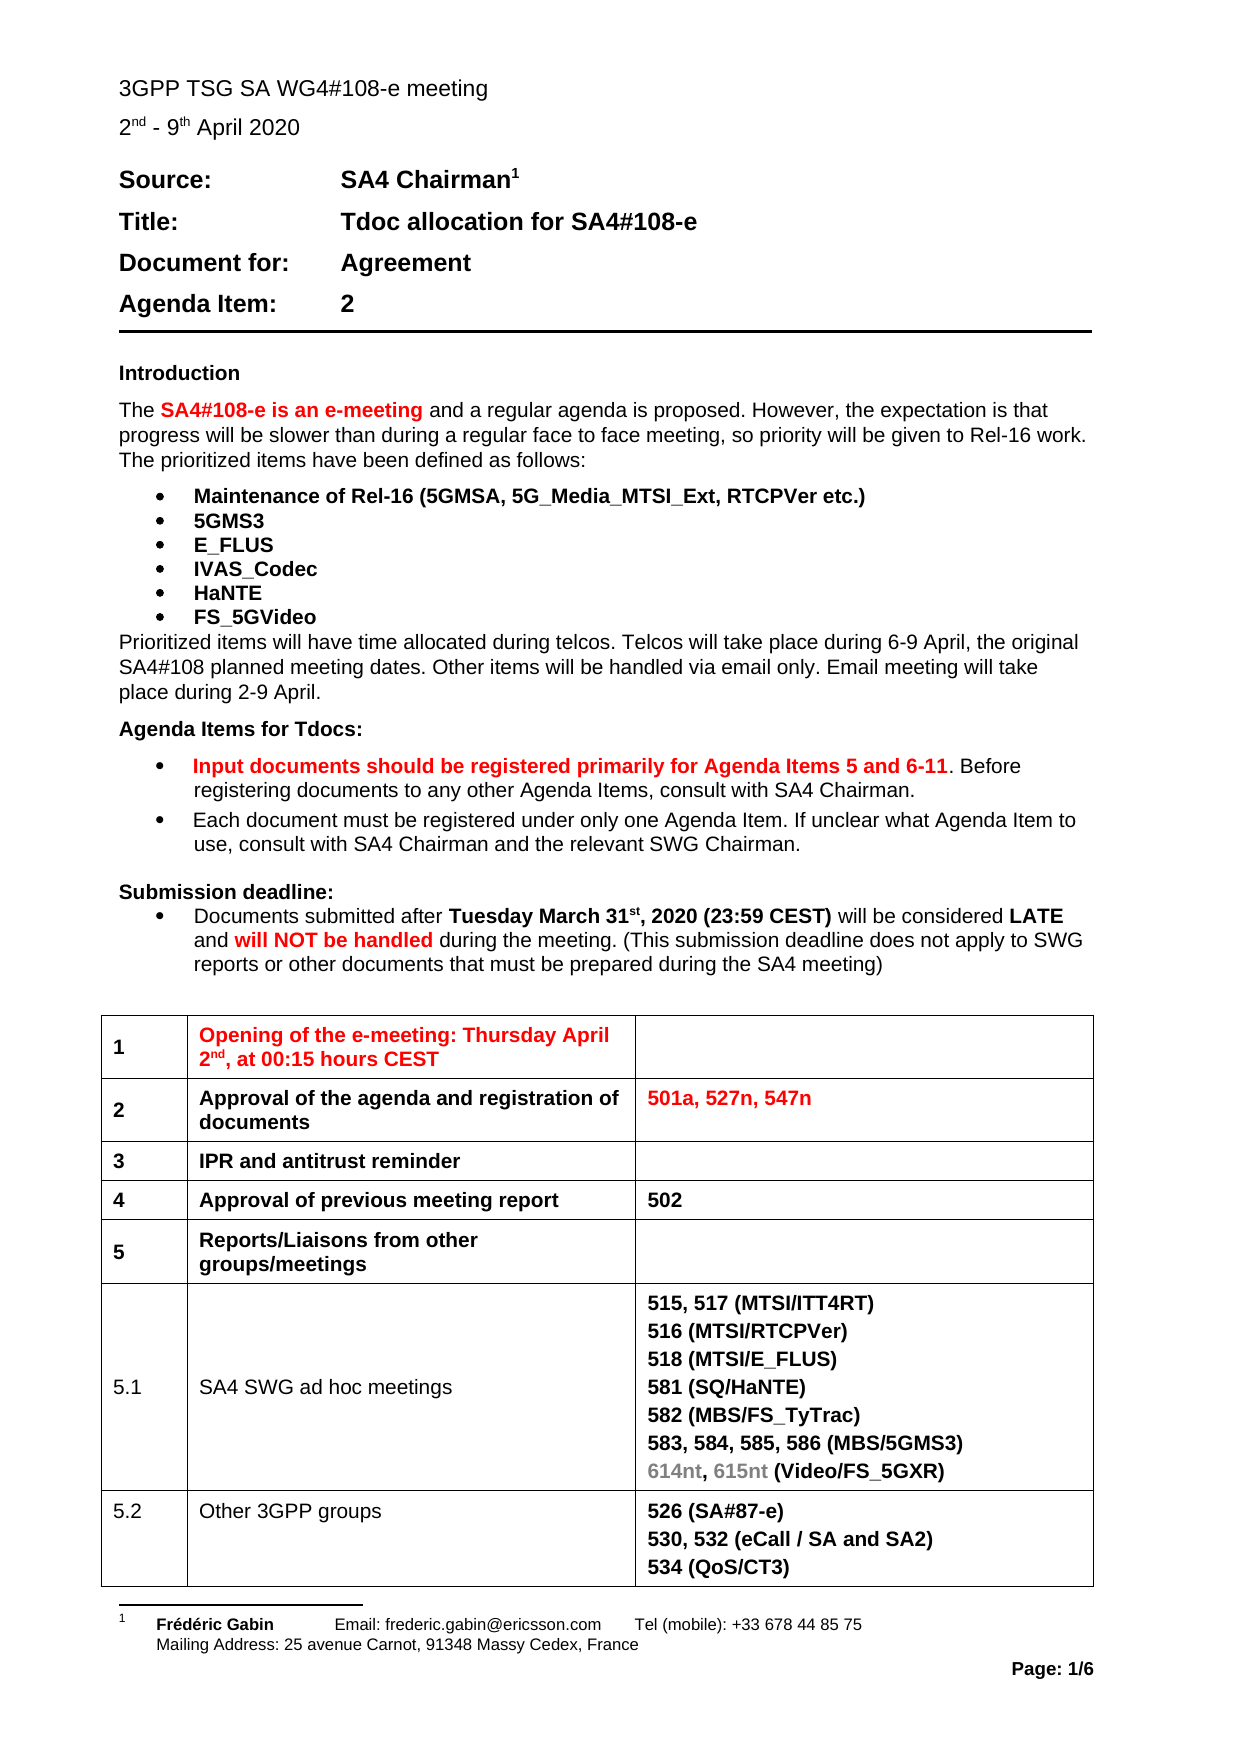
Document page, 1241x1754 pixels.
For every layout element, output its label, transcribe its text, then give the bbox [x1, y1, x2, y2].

table_cell IPR and antitrust reminder [188, 1142, 635, 1180]
text Agenda Items for Tdocs: [119, 716, 1092, 741]
table_cell 5 [102, 1220, 187, 1282]
table_header 1 [102, 1016, 187, 1078]
list E_FLUS [156, 532, 1092, 557]
list FS_5GVideo [156, 605, 1092, 629]
table_cell SA4 SWG ad hoc meetings [188, 1284, 635, 1490]
list 5GMS3 [156, 508, 1092, 532]
subtitle Agenda Item: 2 [119, 289, 1092, 318]
table_cell Approval of previous meeting report [188, 1181, 635, 1219]
table_cell 3 [102, 1142, 187, 1180]
text Title: Tdoc allocation for SA4#108-e [119, 206, 1092, 235]
table_cell [636, 1142, 1093, 1180]
text Source: SA4 Chairman [119, 165, 1092, 194]
table_cell 4 [102, 1181, 187, 1219]
subtitle Each document must be registered under only one Agenda Item. If unclear what Agenda Item to use, consult with SA4 Chairman and the relevant SWG Chairman. [156, 808, 1092, 856]
text Submission deadline: [119, 880, 1092, 904]
table_cell 5.2 [102, 1491, 187, 1586]
text The SA4#108-e is an e-meeting and a regular agenda is proposed. However, the expectation is that progress will be slower than during a regular face to face meeting, so priority will be given to Rel-16 work. The prioritized items have been defined as follows: [119, 397, 1092, 472]
table_cell 515, 517 (MTSI/ITT4RT) 516 (MTSI/RTCPVer) 518 (MTSI/E_FLUS) 581 (SQ/HaNTE) 582 (MBS/FS_TyTrac) 583, 584, 585, 586 (MBS/5GMS3) 614nt, 615nt (Video/FS_5GXR) [636, 1284, 1093, 1490]
table_cell Other 3GPP groups [188, 1491, 635, 1586]
subtitle Document for: Agreement [119, 248, 1092, 276]
list Maintenance of Rel-16 (5GMSA, 5G_Media_MTSI_Ext, RTCPVer etc.) [156, 484, 1092, 508]
table_cell 502 [636, 1181, 1093, 1219]
table_cell [636, 1220, 1093, 1282]
list Documents submitted after Tuesday March 31st, 2020 (23:59 CEST) will be considered LATE and will NOT be handled during the meeting. (This submission deadline does not apply to SWG reports or other documents that must be prepared during the SA4 meeting) [156, 904, 1092, 976]
text Introduction [119, 359, 1092, 384]
text Prioritized items will have time allocated during telcos. Telcos will take place during 6-9 April, the original SA4#108 planned meeting dates. Other items will be handled via email only. Email meeting will take place during 2-9 April. [119, 629, 1092, 704]
list IVAS_Codec [156, 557, 1092, 581]
table_cell 2 [102, 1079, 187, 1141]
table_cell 501a, 527n, 547n [636, 1079, 1093, 1141]
subtitle Input documents should be registered primarily for Agenda Items 5 and 6-11. Before registering documents to any other Agenda Items, consult with SA4 Chairman. [156, 754, 1092, 802]
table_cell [636, 1491, 1093, 1586]
table_cell Reports/Liaisons from other groups/meetings [188, 1220, 635, 1282]
table_cell 5.1 [102, 1284, 187, 1490]
table_cell Approval of the agenda and registration of documents [188, 1079, 635, 1141]
list HaNTE [156, 581, 1092, 605]
table_header Opening of the e-meeting: Thursday April 2nd, at 00:15 hours CEST [188, 1016, 635, 1078]
table_header [636, 1016, 1093, 1078]
